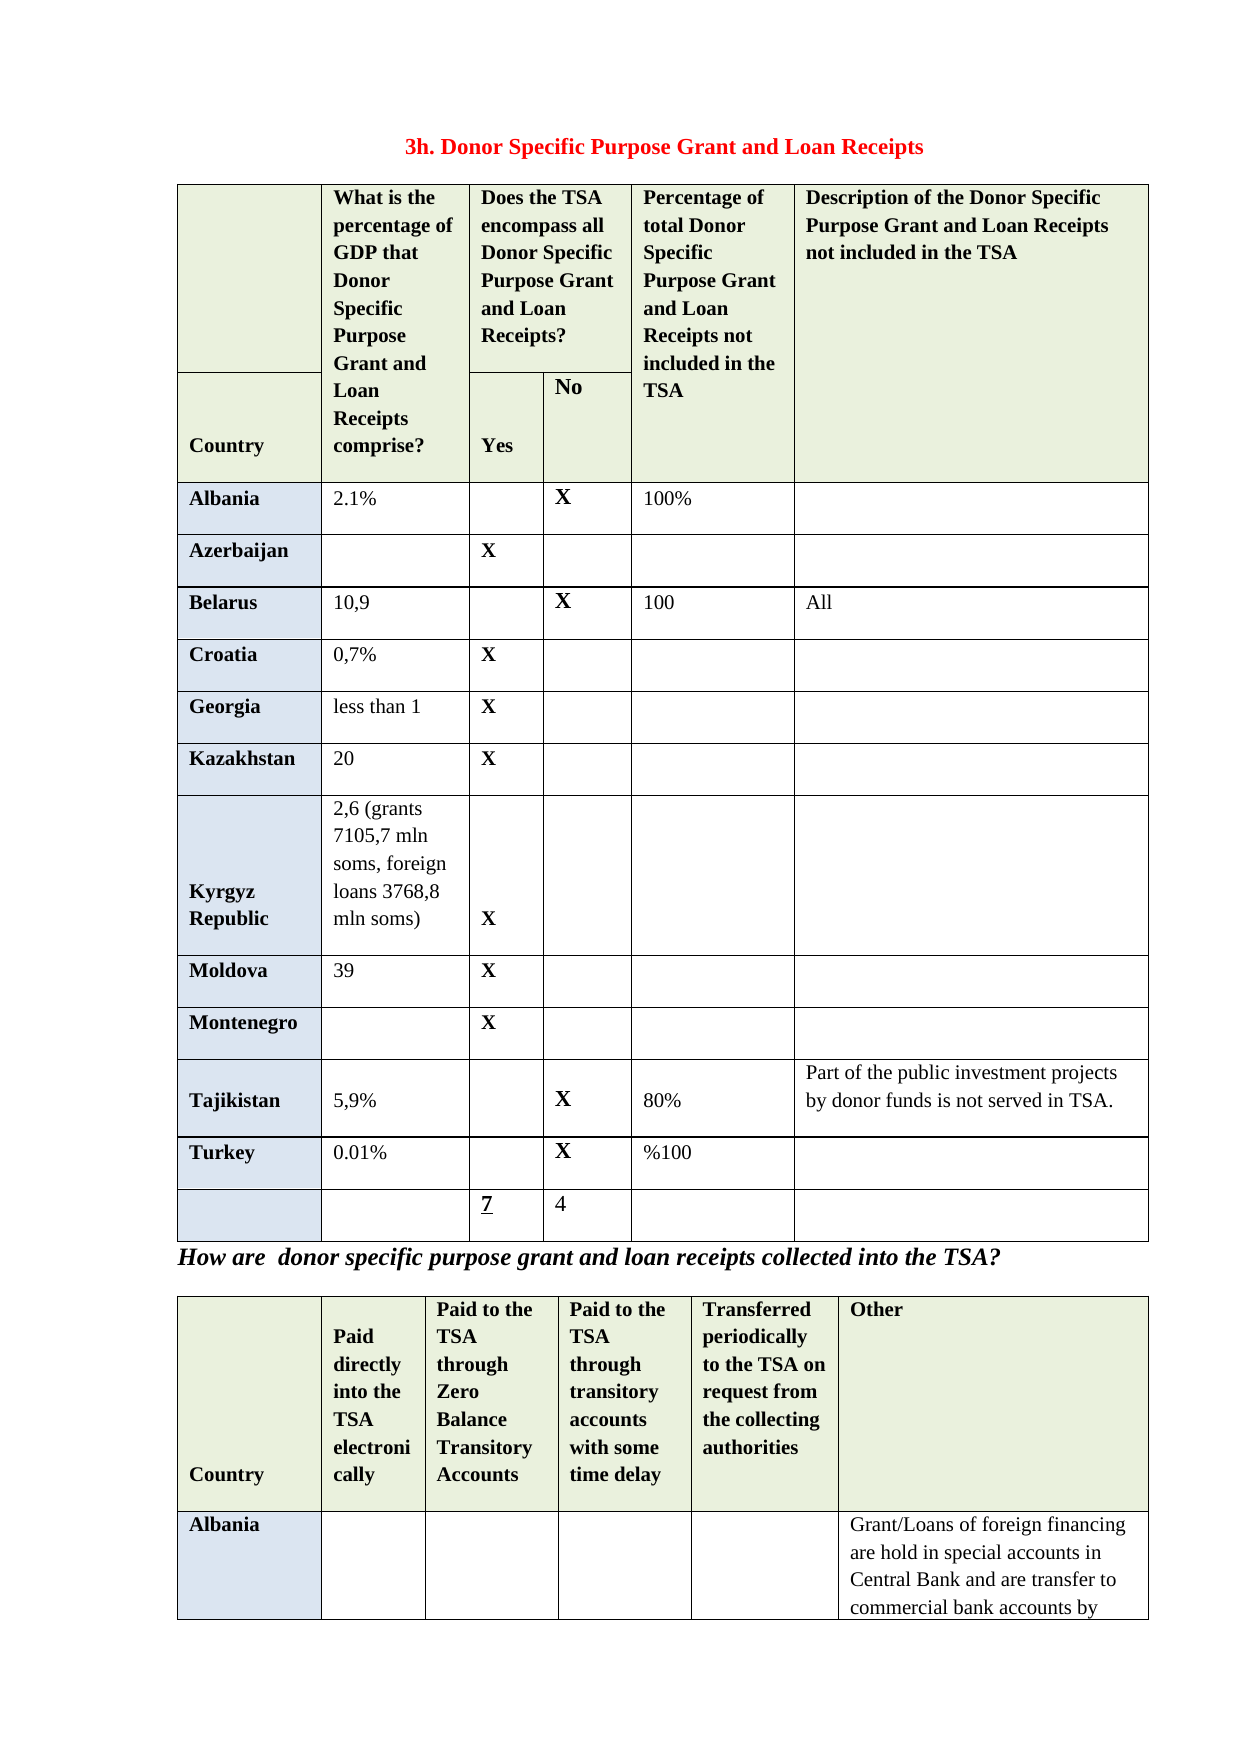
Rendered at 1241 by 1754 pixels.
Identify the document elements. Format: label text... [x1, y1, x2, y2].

table_cell [470, 1060, 543, 1136]
table_cell [470, 483, 543, 534]
table_cell [322, 1008, 469, 1059]
table_cell [795, 744, 1148, 795]
table_cell [470, 588, 543, 638]
table_cell 2,6 (grants 7105,7 mln soms, foreign loans 3768,8 mln soms) [322, 796, 469, 955]
table_cell [426, 1512, 558, 1619]
table_cell Georgia [178, 692, 321, 743]
table_header Country [178, 1297, 321, 1511]
table_cell [632, 1008, 794, 1059]
table_cell Belarus [178, 588, 321, 638]
table_cell [795, 692, 1148, 743]
table_cell [632, 796, 794, 955]
table_cell X [470, 640, 543, 691]
table_cell Turkey [178, 1138, 321, 1188]
table_cell Croatia [178, 640, 321, 691]
table_cell X [470, 1008, 543, 1059]
table_cell [322, 1512, 425, 1619]
table_cell [795, 1190, 1148, 1241]
table_cell [544, 956, 631, 1007]
table_cell All [795, 588, 1148, 638]
table_cell No [544, 373, 631, 482]
table_cell [559, 1512, 691, 1619]
table_cell [795, 483, 1148, 534]
table_cell X [470, 796, 543, 955]
table_cell Tajikistan [178, 1060, 321, 1136]
table_cell [322, 1190, 469, 1241]
table_header Paid to the TSA through transitory accounts with some time delay [559, 1297, 691, 1511]
table_cell Moldova [178, 956, 321, 1007]
table_cell [178, 1190, 321, 1241]
table_cell [795, 956, 1148, 1007]
table_cell [795, 640, 1148, 691]
table_cell Montenegro [178, 1008, 321, 1059]
table_cell 10,9 [322, 588, 469, 638]
table_cell Albania [178, 1512, 321, 1619]
table_cell 0,7% [322, 640, 469, 691]
table_cell 4 [544, 1190, 631, 1241]
table_cell [322, 535, 469, 586]
table_cell [632, 956, 794, 1007]
table_cell 0.01% [322, 1138, 469, 1188]
table_cell %100 [632, 1138, 794, 1188]
table_cell X [544, 588, 631, 638]
table_cell Kazakhstan [178, 744, 321, 795]
table_cell X [470, 744, 543, 795]
table_cell Country [178, 373, 321, 482]
table_cell 80% [632, 1060, 794, 1136]
table_header Does the TSA encompass all Donor Specific Purpose Grant and Loan Receipts? [470, 185, 631, 372]
table_cell Albania [178, 483, 321, 534]
table_cell X [544, 483, 631, 534]
table_cell [632, 640, 794, 691]
table_cell Azerbaijan [178, 535, 321, 586]
table_cell X [544, 1138, 631, 1188]
table_cell [544, 535, 631, 586]
table_cell 39 [322, 956, 469, 1007]
table_cell 100 [632, 588, 794, 638]
table_cell Yes [470, 373, 543, 482]
table_header Other [839, 1297, 1148, 1511]
table_header Paid to the TSA through Zero Balance Transitory Accounts [426, 1297, 558, 1511]
table_cell X [470, 692, 543, 743]
table_cell [795, 1008, 1148, 1059]
table_cell [795, 1138, 1148, 1188]
table_cell 20 [322, 744, 469, 795]
table_cell Kyrgyz Republic [178, 796, 321, 955]
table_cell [839, 1512, 1148, 1619]
table_header Transferred periodically to the TSA on request from the collecting authorities [692, 1297, 838, 1511]
table_header Percentage of total Donor Specific Purpose Grant and Loan Receipts not included in the TSA [632, 185, 794, 482]
table_header Paid directly into the TSA electronically [322, 1297, 425, 1511]
table_header [178, 185, 321, 372]
table_cell [544, 640, 631, 691]
table_cell 2.1% [322, 483, 469, 534]
table_cell [544, 744, 631, 795]
table_cell [795, 535, 1148, 586]
table_cell [795, 796, 1148, 955]
table_cell [544, 692, 631, 743]
table_cell [632, 1190, 794, 1241]
table_cell Part of the public investment projects by donor funds is not served in TSA. [795, 1060, 1148, 1136]
table_cell [632, 535, 794, 586]
table_cell 7 [470, 1190, 543, 1241]
table_cell less than 1 [322, 692, 469, 743]
table_header What is the percentage of GDP that Donor Specific Purpose Grant and Loan Receipts comprise? [322, 185, 469, 482]
table_cell [692, 1512, 838, 1619]
table_cell [470, 1138, 543, 1188]
table_cell X [544, 1060, 631, 1136]
table_cell X [470, 956, 543, 1007]
table_cell [544, 1008, 631, 1059]
text How are donor specific purpose grant and loan receipts collected into the TSA? [177, 1242, 1152, 1270]
table_cell [632, 692, 794, 743]
table_cell 5,9% [322, 1060, 469, 1136]
table_cell X [470, 535, 543, 586]
text 3h. Donor Specific Purpose Grant and Loan Receipts [177, 133, 1152, 159]
table_cell 100% [632, 483, 794, 534]
table_cell [544, 796, 631, 955]
table_cell [632, 744, 794, 795]
table_header Description of the Donor Specific Purpose Grant and Loan Receipts not included in the TSA [795, 185, 1148, 482]
